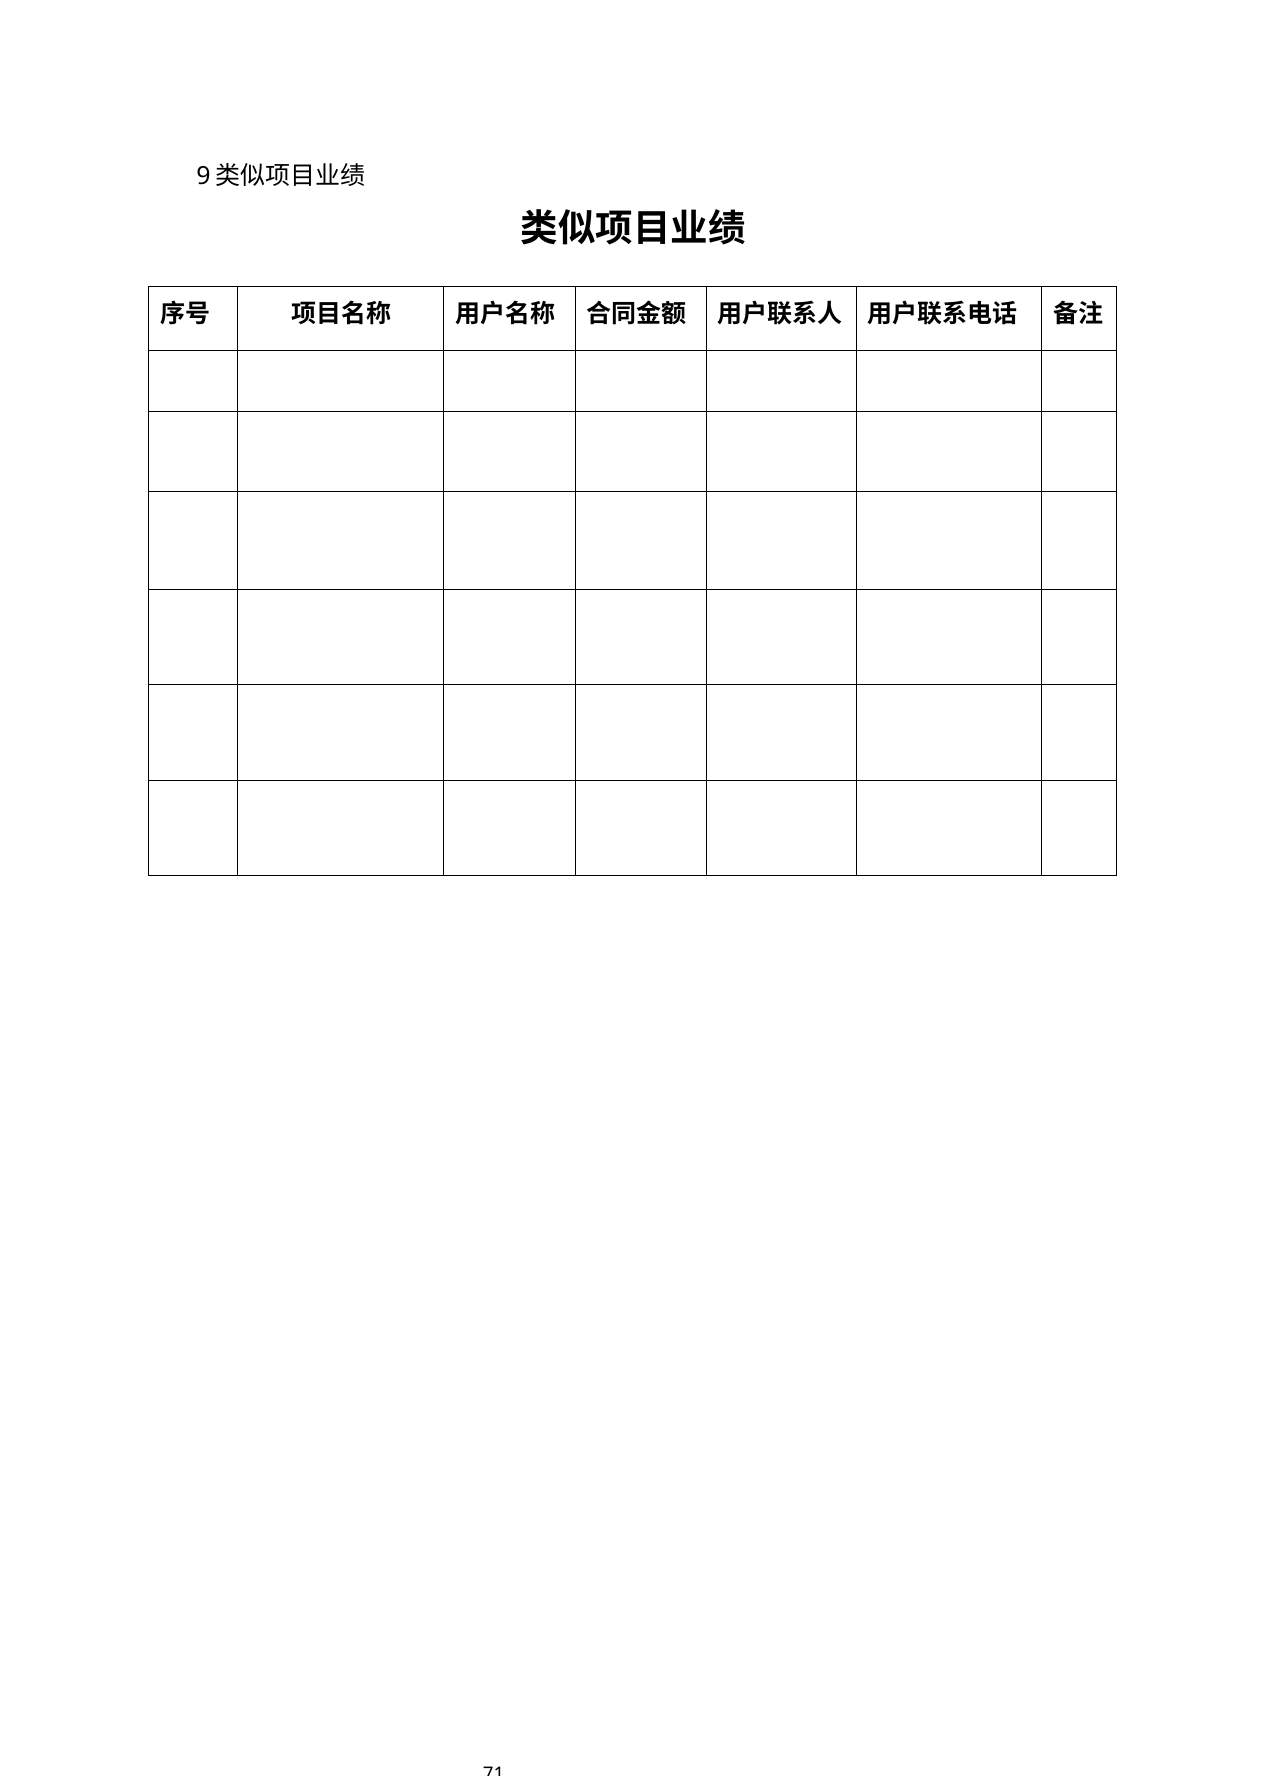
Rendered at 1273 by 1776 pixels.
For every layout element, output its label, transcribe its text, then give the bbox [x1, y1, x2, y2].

table_cell [707, 492, 856, 588]
table_cell [444, 590, 575, 684]
table_cell [1042, 781, 1116, 875]
table_cell [238, 590, 443, 684]
table_cell [857, 781, 1041, 875]
table_cell [238, 685, 443, 780]
table_header 用户名称 [444, 287, 575, 349]
table_cell [238, 412, 443, 491]
table_cell [707, 685, 856, 780]
table_header 合同金额 [576, 287, 706, 349]
table_cell [1042, 412, 1116, 491]
table_cell [238, 781, 443, 875]
table_cell [149, 781, 237, 875]
table_cell [576, 412, 706, 491]
table_cell [707, 590, 856, 684]
table_cell [707, 351, 856, 411]
table_cell [1042, 351, 1116, 411]
table_cell [857, 412, 1041, 491]
table_cell [238, 351, 443, 411]
table_cell [857, 685, 1041, 780]
table_cell [149, 492, 237, 588]
table_cell [1042, 685, 1116, 780]
table_header 用户联系电话 [857, 287, 1041, 349]
table_cell [149, 412, 237, 491]
table_cell [444, 492, 575, 588]
table_cell [576, 781, 706, 875]
table_cell [444, 412, 575, 491]
table_cell [857, 492, 1041, 588]
text 类似项目业绩 [184, 202, 1081, 252]
table_cell [576, 590, 706, 684]
table_cell [444, 685, 575, 780]
table_cell [707, 781, 856, 875]
table_cell [444, 351, 575, 411]
table_header 序号 [149, 287, 237, 349]
table_cell [576, 685, 706, 780]
table_cell [857, 351, 1041, 411]
table_cell [149, 685, 237, 780]
text 9类似项目业绩 [196, 158, 1081, 191]
table_cell [1042, 590, 1116, 684]
table_cell [576, 351, 706, 411]
table_cell [149, 590, 237, 684]
table_header 备注 [1042, 287, 1116, 349]
table_cell [444, 781, 575, 875]
table_cell [857, 590, 1041, 684]
table_header 用户联系人 [707, 287, 856, 349]
table_cell [576, 492, 706, 588]
table_cell [149, 351, 237, 411]
table_header 项目名称 [238, 287, 443, 349]
table_cell [707, 412, 856, 491]
table_cell [1042, 492, 1116, 588]
table_cell [238, 492, 443, 588]
